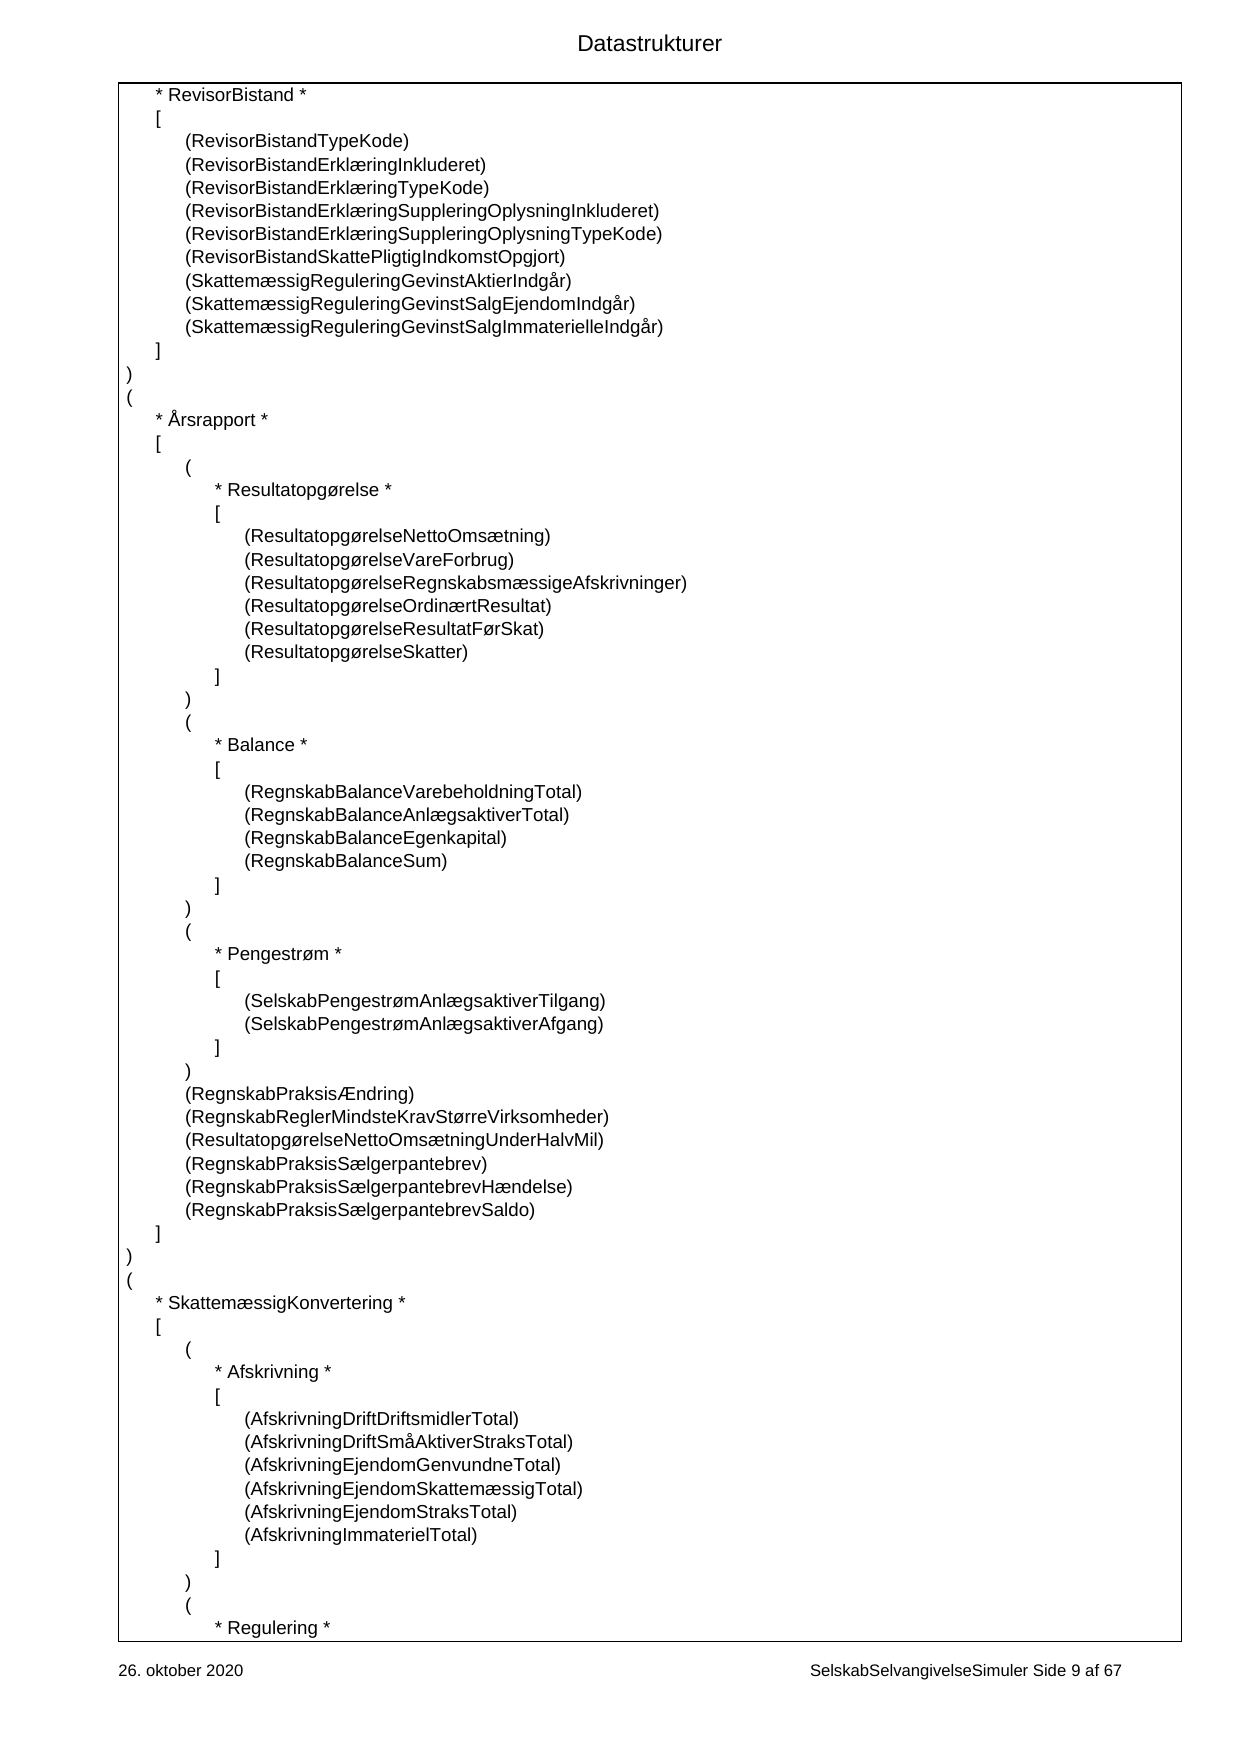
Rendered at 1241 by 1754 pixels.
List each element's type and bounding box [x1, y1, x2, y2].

table_cell [119, 84, 1181, 1641]
